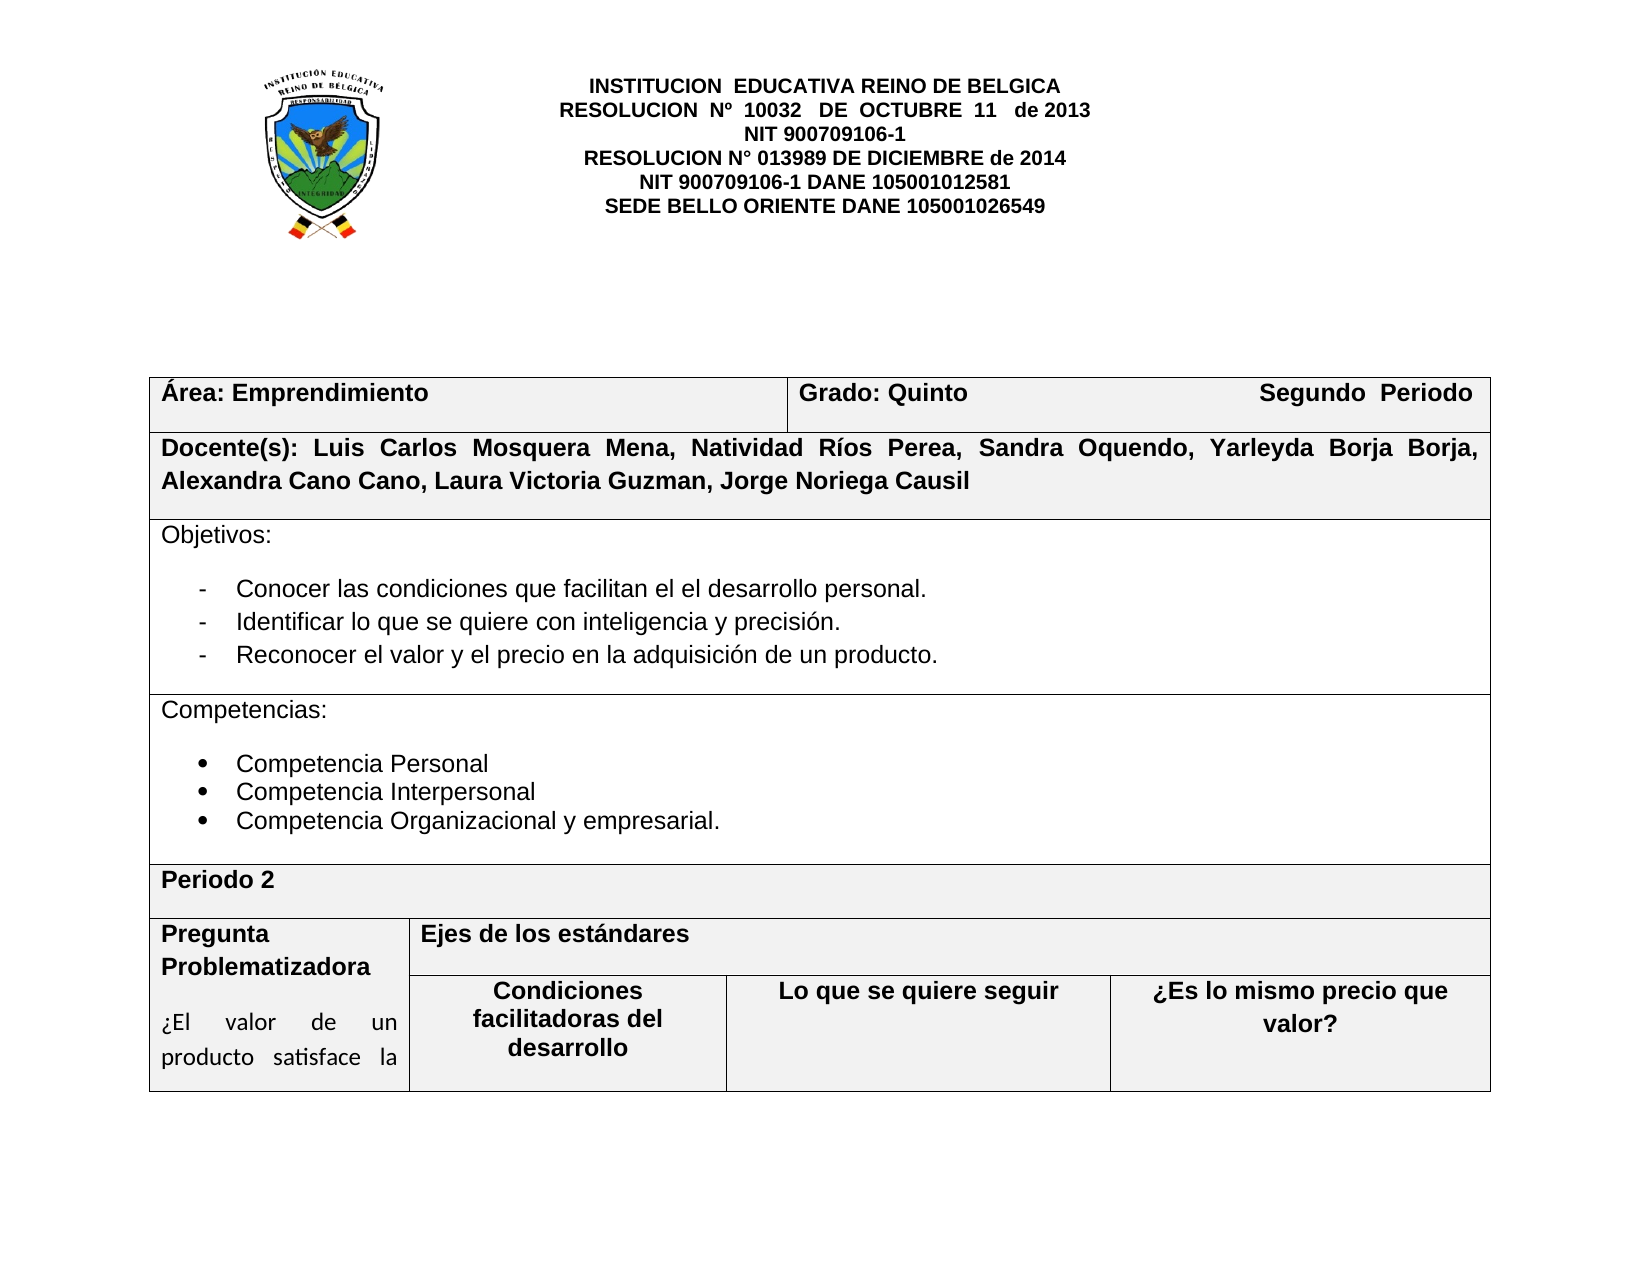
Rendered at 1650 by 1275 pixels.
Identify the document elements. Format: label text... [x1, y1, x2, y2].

table_cell Condiciones facilitadoras del desarrollo [410, 976, 726, 1091]
table_cell Lo que se quiere seguir [727, 976, 1110, 1091]
table_cell Docente(s): Luis Carlos Mosquera Mena, Natividad Ríos Perea, Sandra Oquendo, Yarleyda Borja Borja, Alexandra Cano Cano, Laura Victoria Guzman, Jorge Noriega Causil [150, 433, 1490, 519]
table_header Grado: Quinto Segundo Periodo [788, 378, 1490, 432]
table_cell ¿Es lo mismo precio que valor? [1111, 976, 1490, 1091]
picture [250, 65, 391, 243]
table_cell Ejes de los estándares [410, 919, 1490, 974]
table_cell Competencias: Competencia Personal Competencia Interpersonal Competencia Organizacional y empresarial. [150, 695, 1490, 864]
table_cell Pregunta Problematizadora ¿El valor de un producto satisface la compra? [150, 919, 409, 1091]
table_cell Periodo 2 [150, 865, 1490, 918]
table_header Área: Emprendimiento [150, 378, 787, 432]
table_cell Objetivos: Conocer las condiciones que facilitan el el desarrollo personal. Identificar lo que se quiere con inteligencia y precisión. Reconocer el valor y el precio en la adquisición de un producto. [150, 520, 1490, 694]
